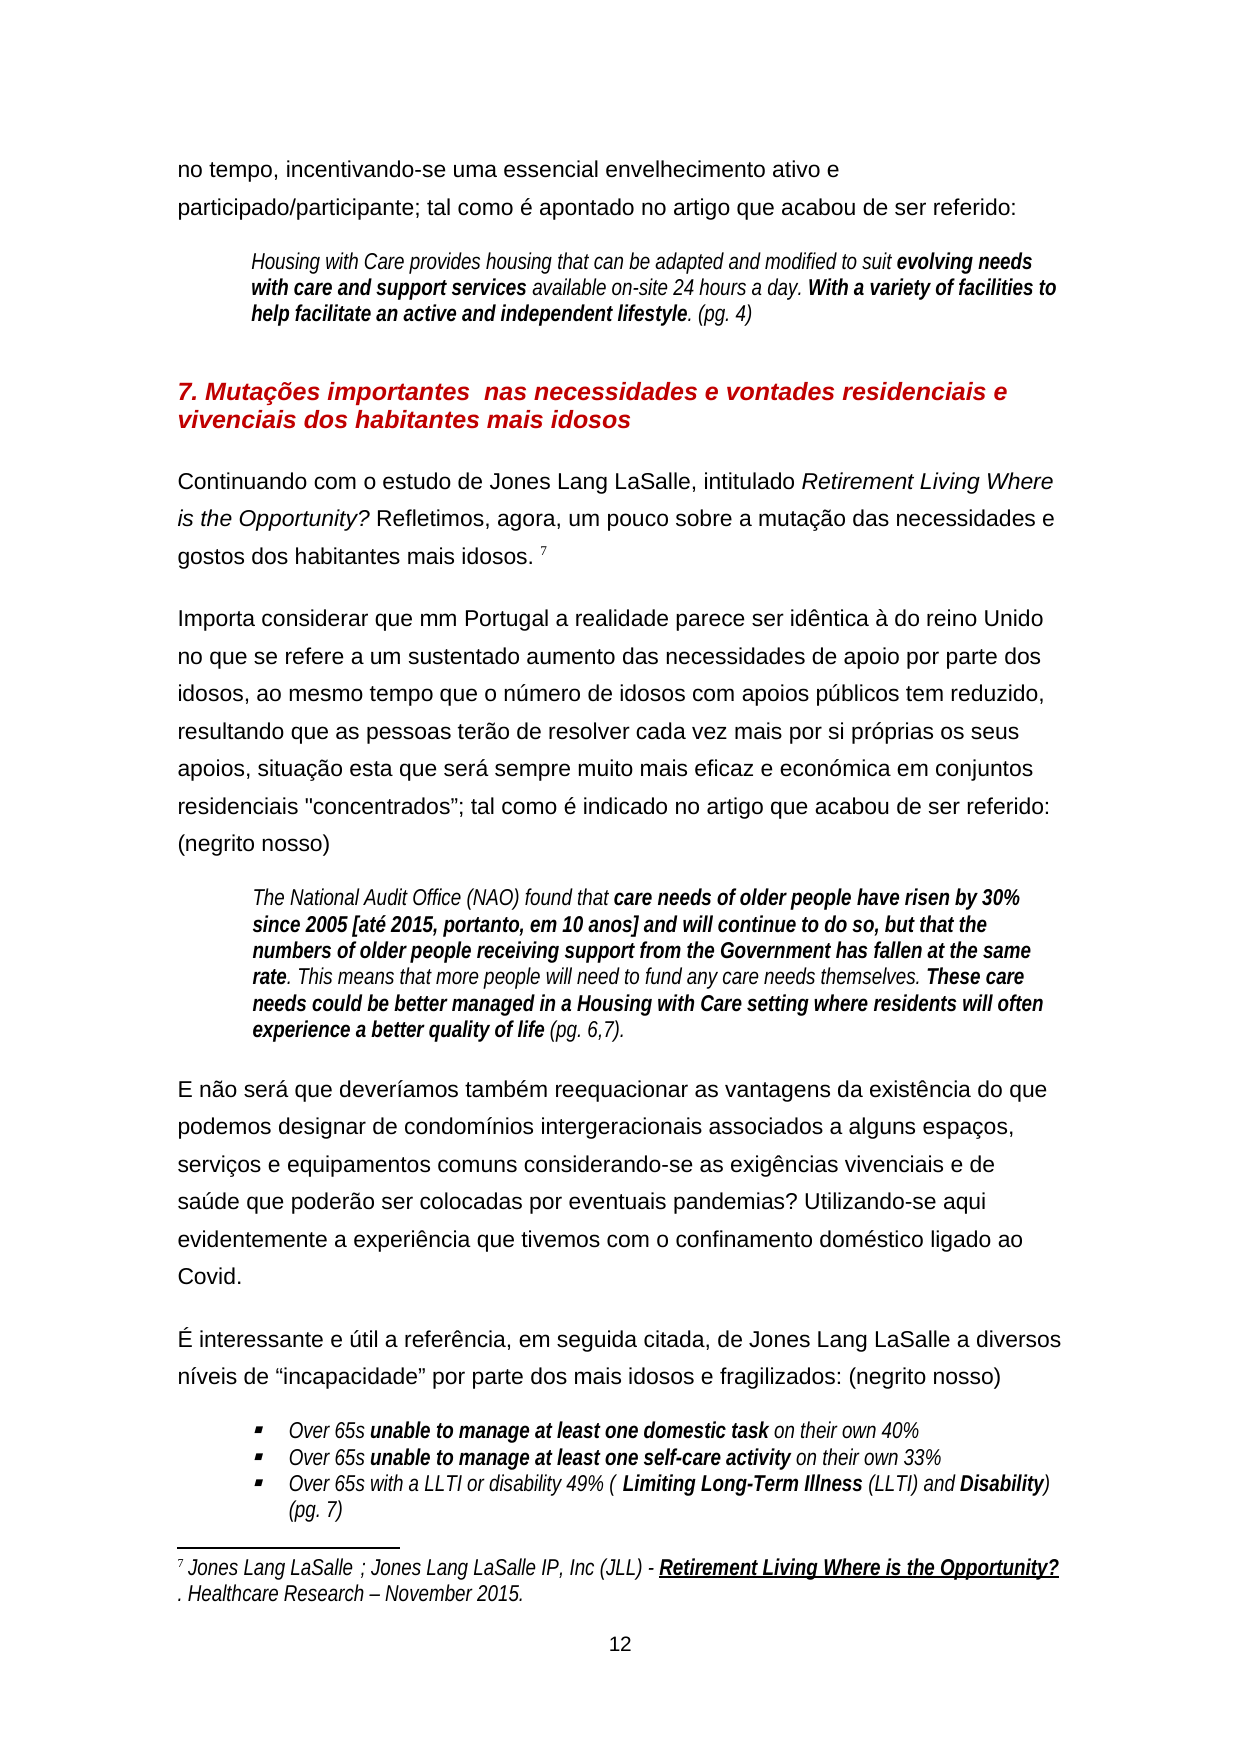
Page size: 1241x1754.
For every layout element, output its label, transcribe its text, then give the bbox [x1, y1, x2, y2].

list Over 65s unable to manage at least one self-care activity on their own 33% [251, 1444, 1063, 1470]
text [177, 148, 1063, 223]
list Over 65s with a LLTI or disability 49% ( Limiting Long-Term Illness (LLTI) and Disability) (pg. 7) [251, 1470, 1063, 1523]
text É interessante e útil a referência, em seguida citada, de Jones Lang LaSalle a diversos níveis de “incapacidade” por parte dos mais idosos e fragilizados: (negrito nosso) [177, 1317, 1063, 1392]
text 7. Mutações importantes nas necessidades e vontades residenciais e vivenciais dos habitantes mais idosos [177, 377, 1063, 434]
text E não será que deveríamos também reequacionar as vantagens da existência do que podemos designar de condomínios intergeracionais associados a alguns espaços, serviços e equipamentos comuns considerando-se as exigências vivenciais e de saúde que poderão ser colocadas por eventuais pandemias? Utilizando-se aqui evidentemente a experiência que tivemos com o confinamento doméstico ligado ao Covid. [177, 1067, 1063, 1292]
text The National Audit Office (NAO) found that care needs of older people have risen by 30% since 2005 [até 2015, portanto, em 10 anos] and will continue to do so, but that the numbers of older people receiving support from the Government has fallen at the same rate. This means that more people will need to fund any care needs themselves. These care needs could be better managed in a Housing with Care setting where residents will often experience a better quality of life (pg. 6,7). [252, 884, 1063, 1042]
list Over 65s unable to manage at least one domestic task on their own 40% [251, 1417, 1063, 1444]
text Continuando com o estudo de Jones Lang LaSalle, intitulado Retirement Living Where is the Opportunity? Refletimos, agora, um pouco sobre a mutação das necessidades e gostos dos habitantes mais idosos. [177, 459, 1063, 572]
text Importa considerar que mm Portugal a realidade parece ser idêntica à do reino Unido no que se refere a um sustentado aumento das necessidades de apoio por parte dos idosos, ao mesmo tempo que o número de idosos com apoios públicos tem reduzido, resultando que as pessoas terão de resolver cada vez mais por si próprias os seus apoios, situação esta que será sempre muito mais eficaz e económica em conjuntos residenciais "concentrados”; tal como é indicado no artigo que acabou de ser referido: (negrito nosso) [177, 597, 1063, 859]
text Housing with Care provides housing that can be adapted and modified to suit evolving needs with care and support services available on-site 24 hours a day. With a variety of facilities to help facilitate an active and independent lifestyle. (pg. 4) [251, 248, 1063, 327]
